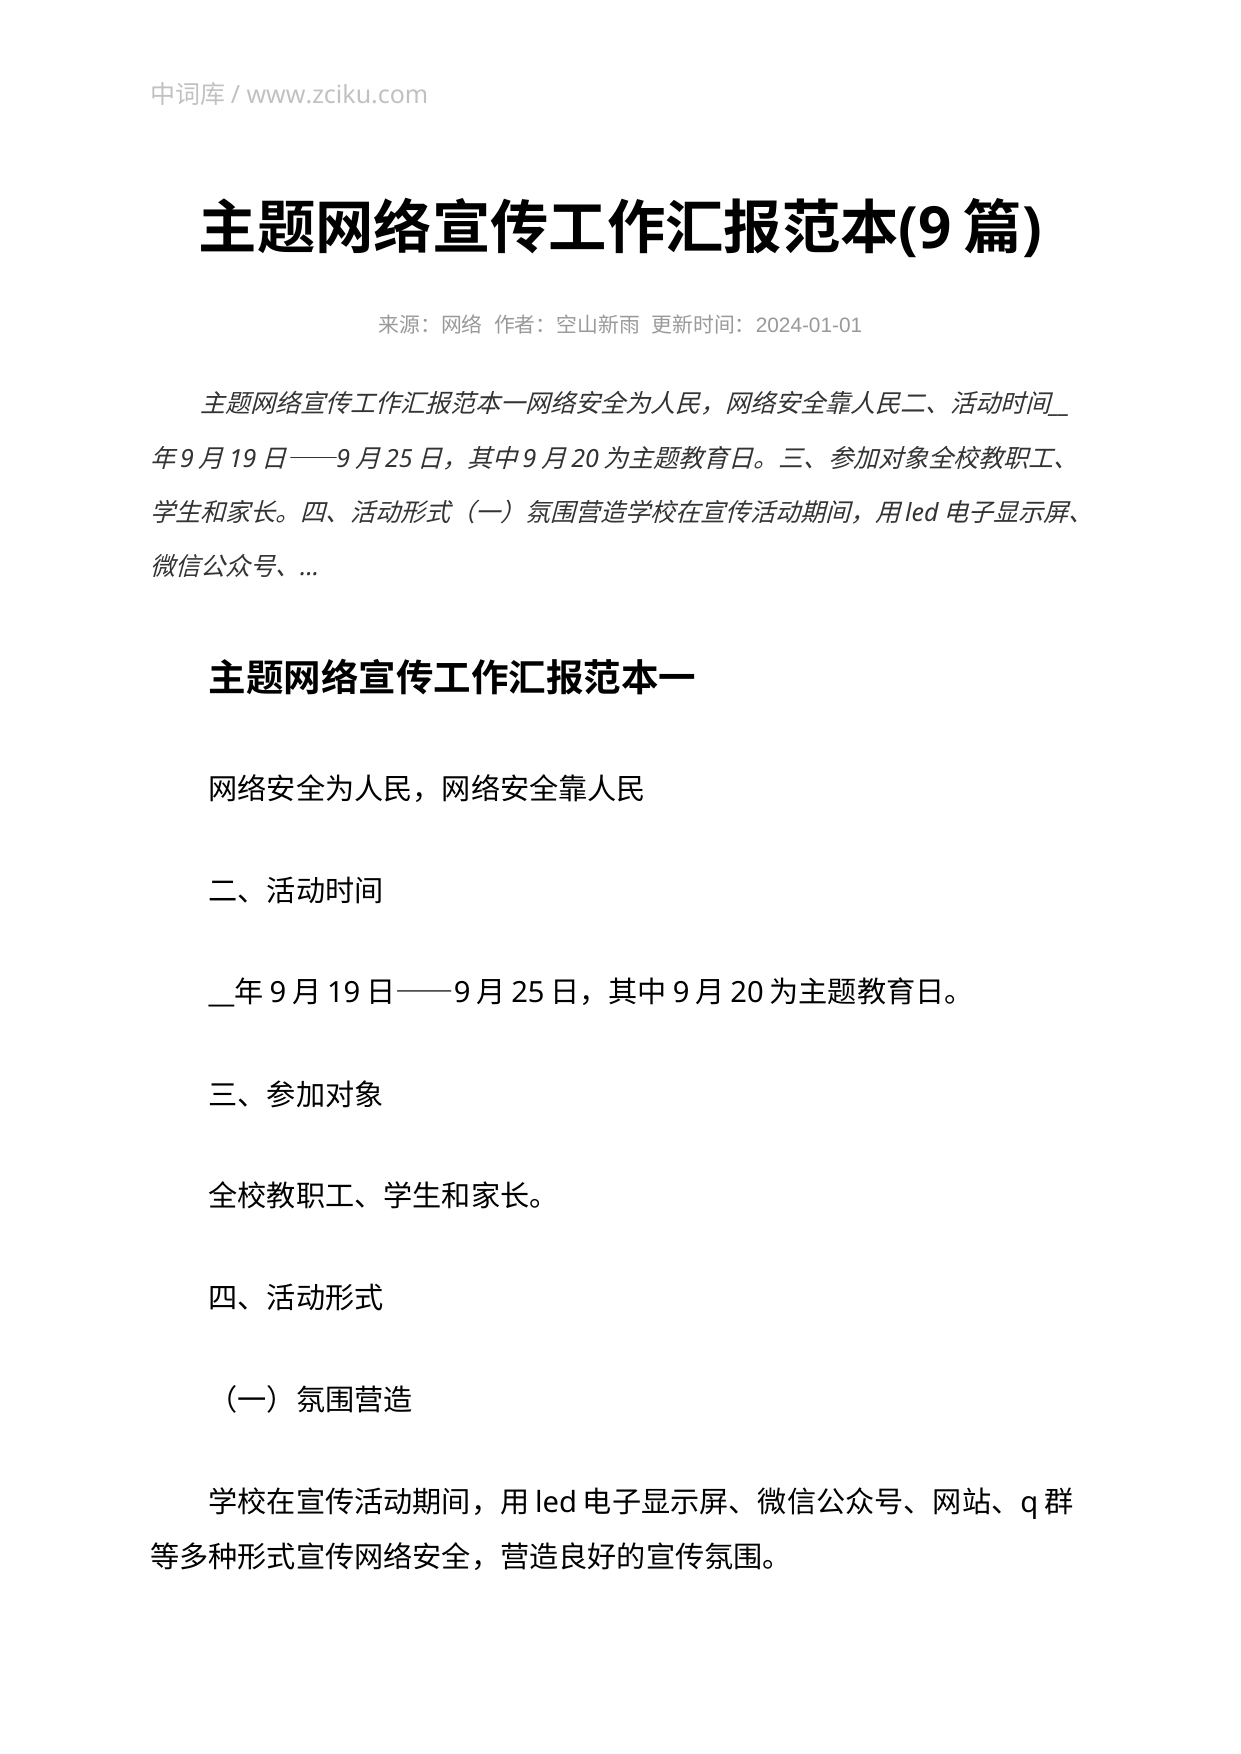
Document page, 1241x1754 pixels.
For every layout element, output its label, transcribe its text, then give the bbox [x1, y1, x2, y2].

text 三、参加对象 [150, 1071, 1090, 1113]
text __年9月19日——9月25日，其中9月20为主题教育日。 [150, 969, 1090, 1011]
subtitle 主题网络宣传工作汇报范本(9篇) [150, 181, 1090, 266]
text 学校在宣传活动期间，用led电子显示屏、微信公众号、网站、q群等多种形式宣传网络安全，营造良好的宣传氛围。 [150, 1478, 1090, 1575]
text 全校教职工、学生和家长。 [150, 1173, 1090, 1215]
text （一）氛围营造 [150, 1376, 1090, 1419]
text 主题网络宣传工作汇报范本一网络安全为人民，网络安全靠人民二、活动时间__年9月19日——9月25日，其中9月20为主题教育日。三、参加对象全校教职工、学生和家长。四、活动形式（一）氛围营造学校在宣传活动期间，用led电子显示屏、微信公众号、... [150, 384, 1090, 583]
text 网络安全为人民，网络安全靠人民 [150, 766, 1090, 808]
text 来源：网络 作者：空山新雨 更新时间：2024-01-01 [150, 313, 1090, 337]
text 四、活动形式 [150, 1274, 1090, 1317]
text 主题网络宣传工作汇报范本一 [150, 648, 1090, 702]
text 二、活动时间 [150, 867, 1090, 909]
